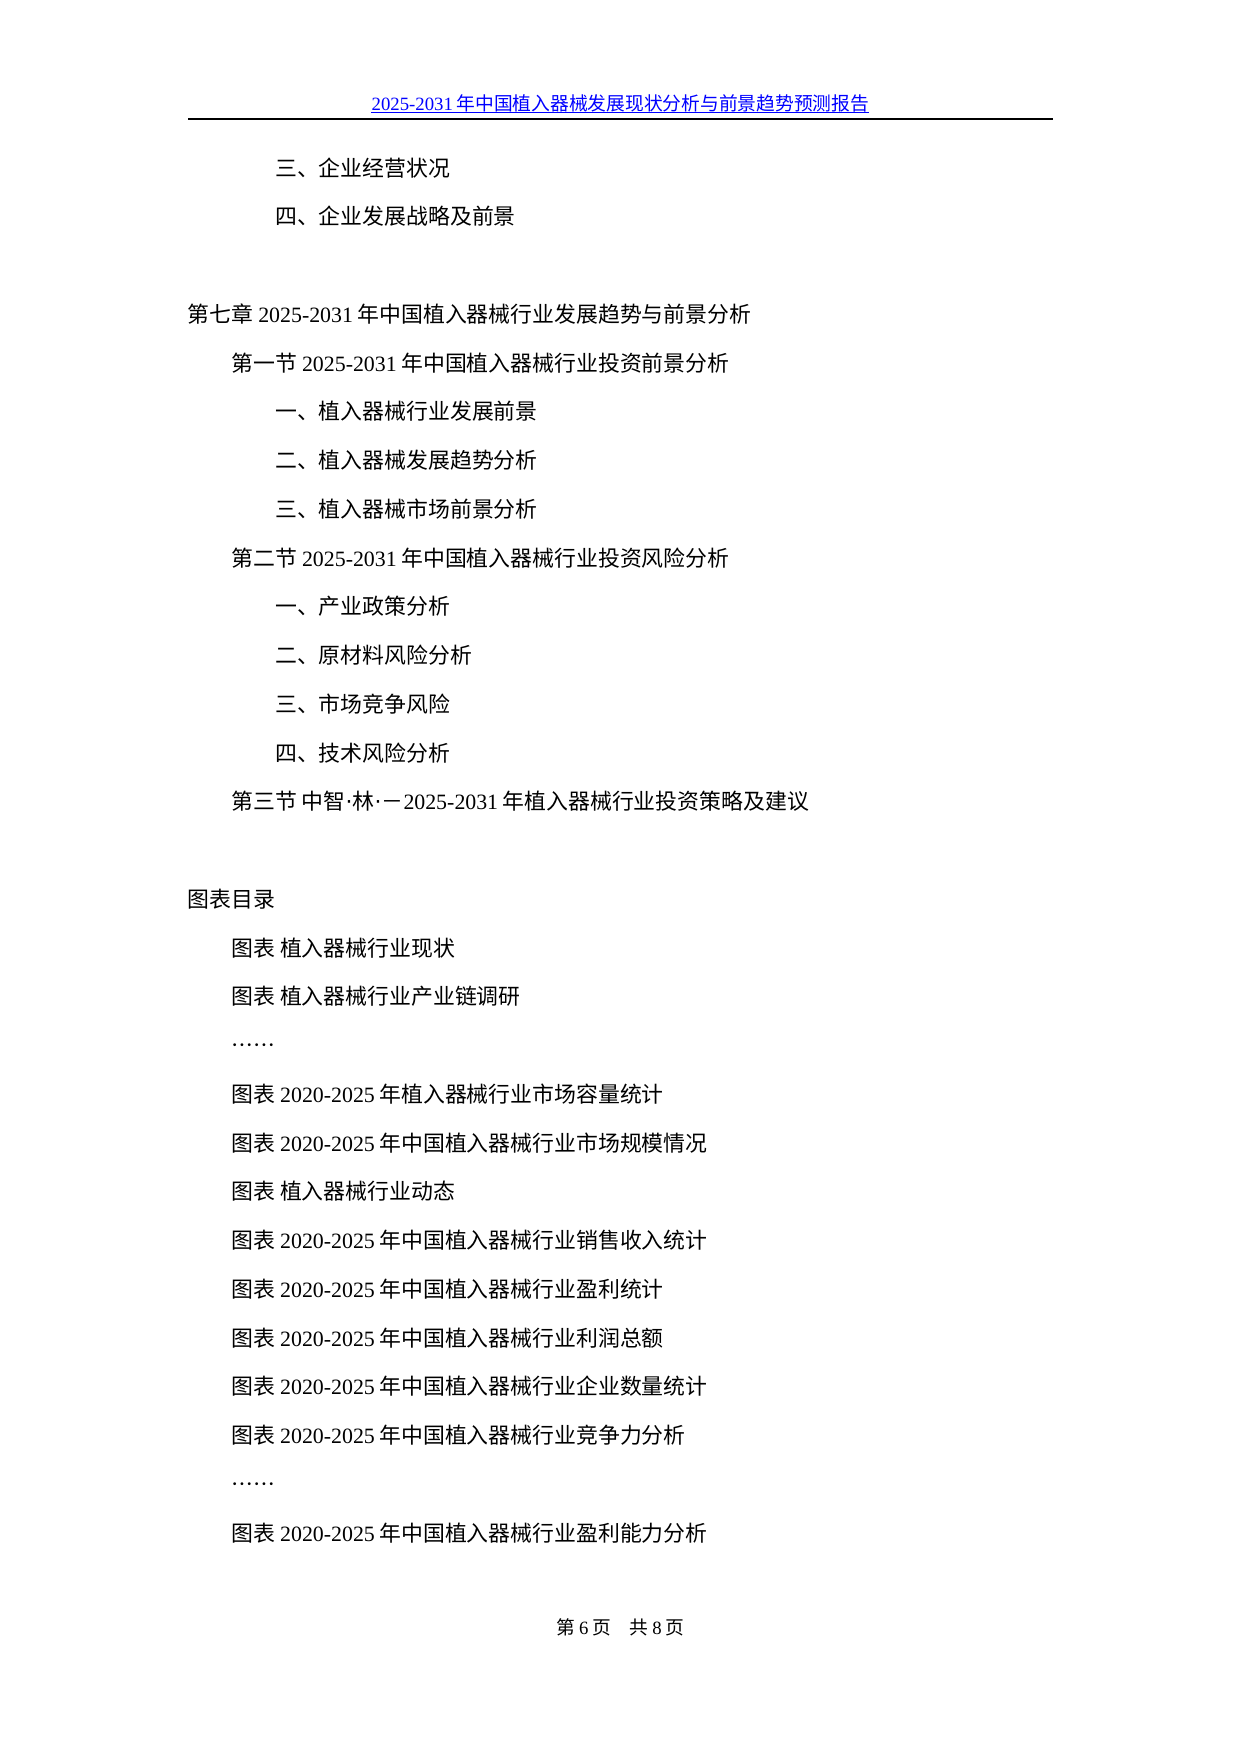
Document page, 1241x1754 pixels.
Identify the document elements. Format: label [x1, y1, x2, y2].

text [187, 150, 1053, 1548]
